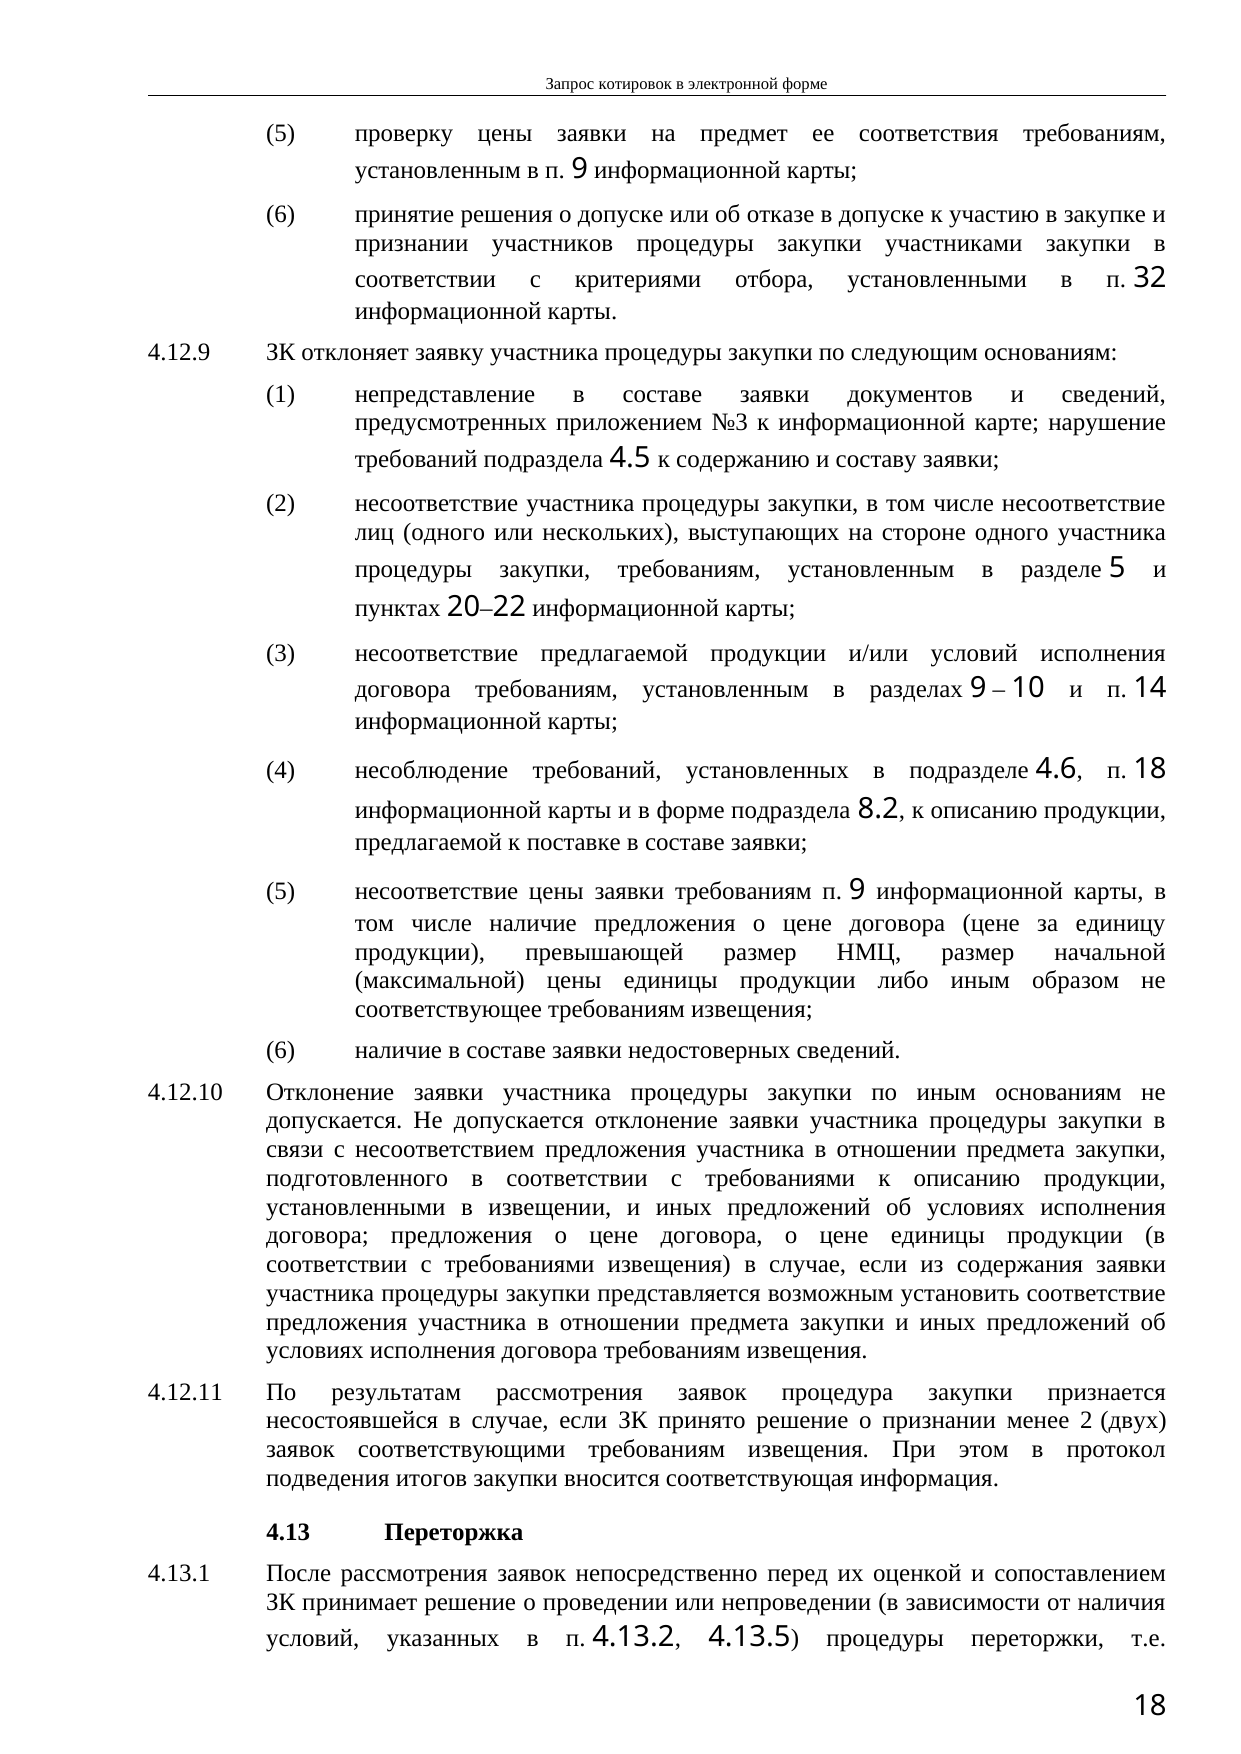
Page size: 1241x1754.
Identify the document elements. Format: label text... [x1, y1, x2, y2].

list несоответствие участника процедуры закупки, в том числе несоответствие лиц (одного или нескольких), выступающих на стороне одного участника процедуры закупки, требованиям, установленным в разделе 5 и пунктах 20–22 информационной карты; [266, 488, 1166, 625]
list несоблюдение требований, установленных в подразделе 4.6, п. 18 информационной карты и в форме подраздела 8.2, к описанию продукции, предлагаемой к поставке в составе заявки; [266, 747, 1166, 856]
list непредставление в составе заявки документов и сведений, предусмотренных приложением №3 к информационной карте; нарушение требований подраздела 4.5 к содержанию и составу заявки; [266, 379, 1166, 476]
list принятие решения о допуске или об отказе в допуске к участию в закупке и признании участников процедуры закупки участниками закупки в соответствии с критериями отбора, установленными в п. 32 информационной карты. [266, 199, 1166, 325]
list Отклонение заявки участника процедуры закупки по иным основаниям не допускается. Не допускается отклонение заявки участника процедуры закупки в связи с несоответствием предложения участника в отношении предмета закупки, подготовленного в соответствии с требованиями к описанию продукции, установленными в извещении, и иных предложений об условиях исполнения договора; предложения о цене договора, о цене единицы продукции (в соответствии с требованиями извещения) в случае, если из содержания заявки участника процедуры закупки представляется возможным установить соответствие предложения участника в отношении предмета закупки и иных предложений об условиях исполнения договора требованиям извещения. [148, 1077, 1166, 1364]
list Переторжка [266, 1517, 1166, 1545]
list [148, 1558, 1166, 1655]
list ЗК отклоняет заявку участника процедуры закупки по следующим основаниям: [148, 337, 1166, 366]
list несоответствие цены заявки требованиям п. 9 информационной карты, в том числе наличие предложения о цене договора (цене за единицу продукции), превышающей размер НМЦ, размер начальной (максимальной) цены единицы продукции либо иным образом не соответствующее требованиям извещения; [266, 868, 1166, 1023]
list несоответствие предлагаемой продукции и/или условий исполнения договора требованиям, установленным в разделах 9 – 10 и п. 14 информационной карты; [266, 638, 1166, 735]
list проверку цены заявки на предмет ее соответствия требованиям, установленным в п. 9 информационной карты; [266, 118, 1166, 187]
list наличие в составе заявки недостоверных сведений. [266, 1035, 1166, 1064]
list По результатам рассмотрения заявок процедура закупки признается несостоявшейся в случае, если ЗК принято решение о признании менее 2 (двух) заявок соответствующими требованиям извещения. При этом в протокол подведения итогов закупки вносится соответствующая информация. [148, 1377, 1166, 1492]
